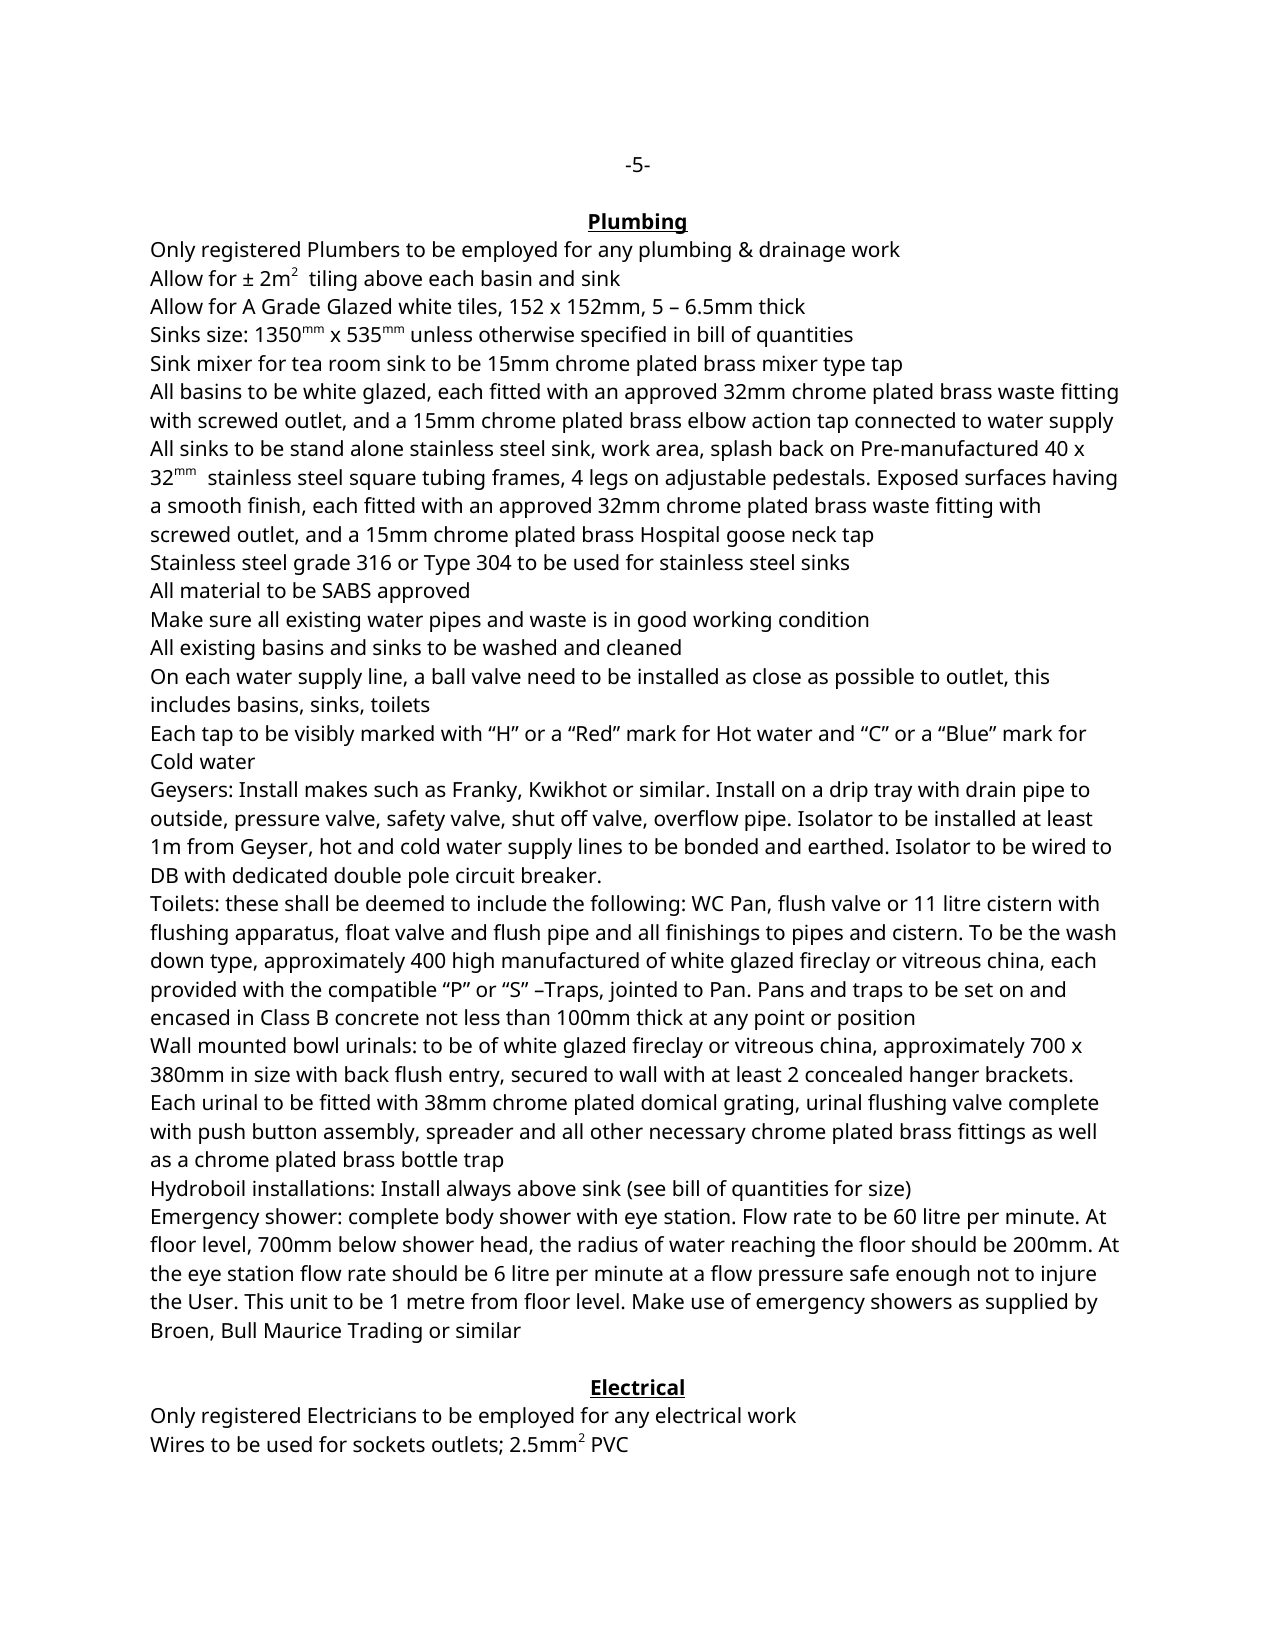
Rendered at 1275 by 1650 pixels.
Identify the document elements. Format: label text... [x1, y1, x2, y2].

text Hydroboil installations: Install always above sink (see bill of quantities for size) [150, 1174, 1125, 1202]
text Allow for ± 2m2 tiling above each basin and sink [150, 264, 1125, 292]
text Electrical [150, 1373, 1125, 1401]
text Only registered Plumbers to be employed for any plumbing & drainage work [150, 235, 1125, 264]
text Geysers: Install makes such as Franky, Kwikhot or similar. Install on a drip tray with drain pipe to outside, pressure valve, safety valve, shut off valve, overflow pipe. Isolator to be installed at least 1m from Geyser, hot and cold water supply lines to be bonded and earthed. Isolator to be wired to DB with dedicated double pole circuit breaker. [150, 776, 1125, 889]
text Plumbing [150, 207, 1125, 235]
text All existing basins and sinks to be washed and cleaned [150, 633, 1125, 662]
text Wall mounted bowl urinals: to be of white glazed fireclay or vitreous china, approximately 700 x 380mm in size with back flush entry, secured to wall with at least 2 concealed hanger brackets. Each urinal to be fitted with 38mm chrome plated domical grating, urinal flushing valve complete with push button assembly, spreader and all other necessary chrome plated brass fittings as well as a chrome plated brass bottle trap [150, 1032, 1125, 1174]
text Allow for A Grade Glazed white tiles, 152 x 152mm, 5 – 6.5mm thick [150, 292, 1125, 321]
text Wires to be used for sockets outlets; 2.5mm2 PVC [150, 1430, 1125, 1458]
text On each water supply line, a ball valve need to be installed as close as possible to outlet, this includes basins, sinks, toilets [150, 662, 1125, 719]
text All sinks to be stand alone stainless steel sink, work area, splash back on Pre-manufactured 40 x 32mm stainless steel square tubing frames, 4 legs on adjustable pedestals. Exposed surfaces having a smooth finish, each fitted with an approved 32mm chrome plated brass waste fitting with screwed outlet, and a 15mm chrome plated brass Hospital goose neck tap [150, 434, 1125, 548]
text Sink mixer for tea room sink to be 15mm chrome plated brass mixer type tap [150, 349, 1125, 377]
text Stainless steel grade 316 or Type 304 to be used for stainless steel sinks [150, 548, 1125, 577]
text Sinks size: 1350mm x 535mm unless otherwise specified in bill of quantities [150, 321, 1125, 349]
text Emergency shower: complete body shower with eye station. Flow rate to be 60 litre per minute. At floor level, 700mm below shower head, the radius of water reaching the floor should be 200mm. At the eye station flow rate should be 6 litre per minute at a flow pressure safe enough not to injure the User. This unit to be 1 metre from floor level. Make use of emergency showers as supplied by Broen, Bull Maurice Trading or similar [150, 1202, 1125, 1344]
text Each tap to be visibly marked with “H” or a “Red” mark for Hot water and “C” or a “Blue” mark for Cold water [150, 719, 1125, 776]
text -5- [150, 150, 1125, 178]
text Only registered Electricians to be employed for any electrical work [150, 1401, 1125, 1430]
text Make sure all existing water pipes and waste is in good working condition [150, 605, 1125, 633]
text Toilets: these shall be deemed to include the following: WC Pan, flush valve or 11 litre cistern with flushing apparatus, float valve and flush pipe and all finishings to pipes and cistern. To be the wash down type, approximately 400 high manufactured of white glazed fireclay or vitreous china, each provided with the compatible “P” or “S” –Traps, jointed to Pan. Pans and traps to be set on and encased in Class B concrete not less than 100mm thick at any point or position [150, 889, 1125, 1032]
text All basins to be white glazed, each fitted with an approved 32mm chrome plated brass waste fitting with screwed outlet, and a 15mm chrome plated brass elbow action tap connected to water supply [150, 377, 1125, 434]
text All material to be SABS approved [150, 577, 1125, 605]
